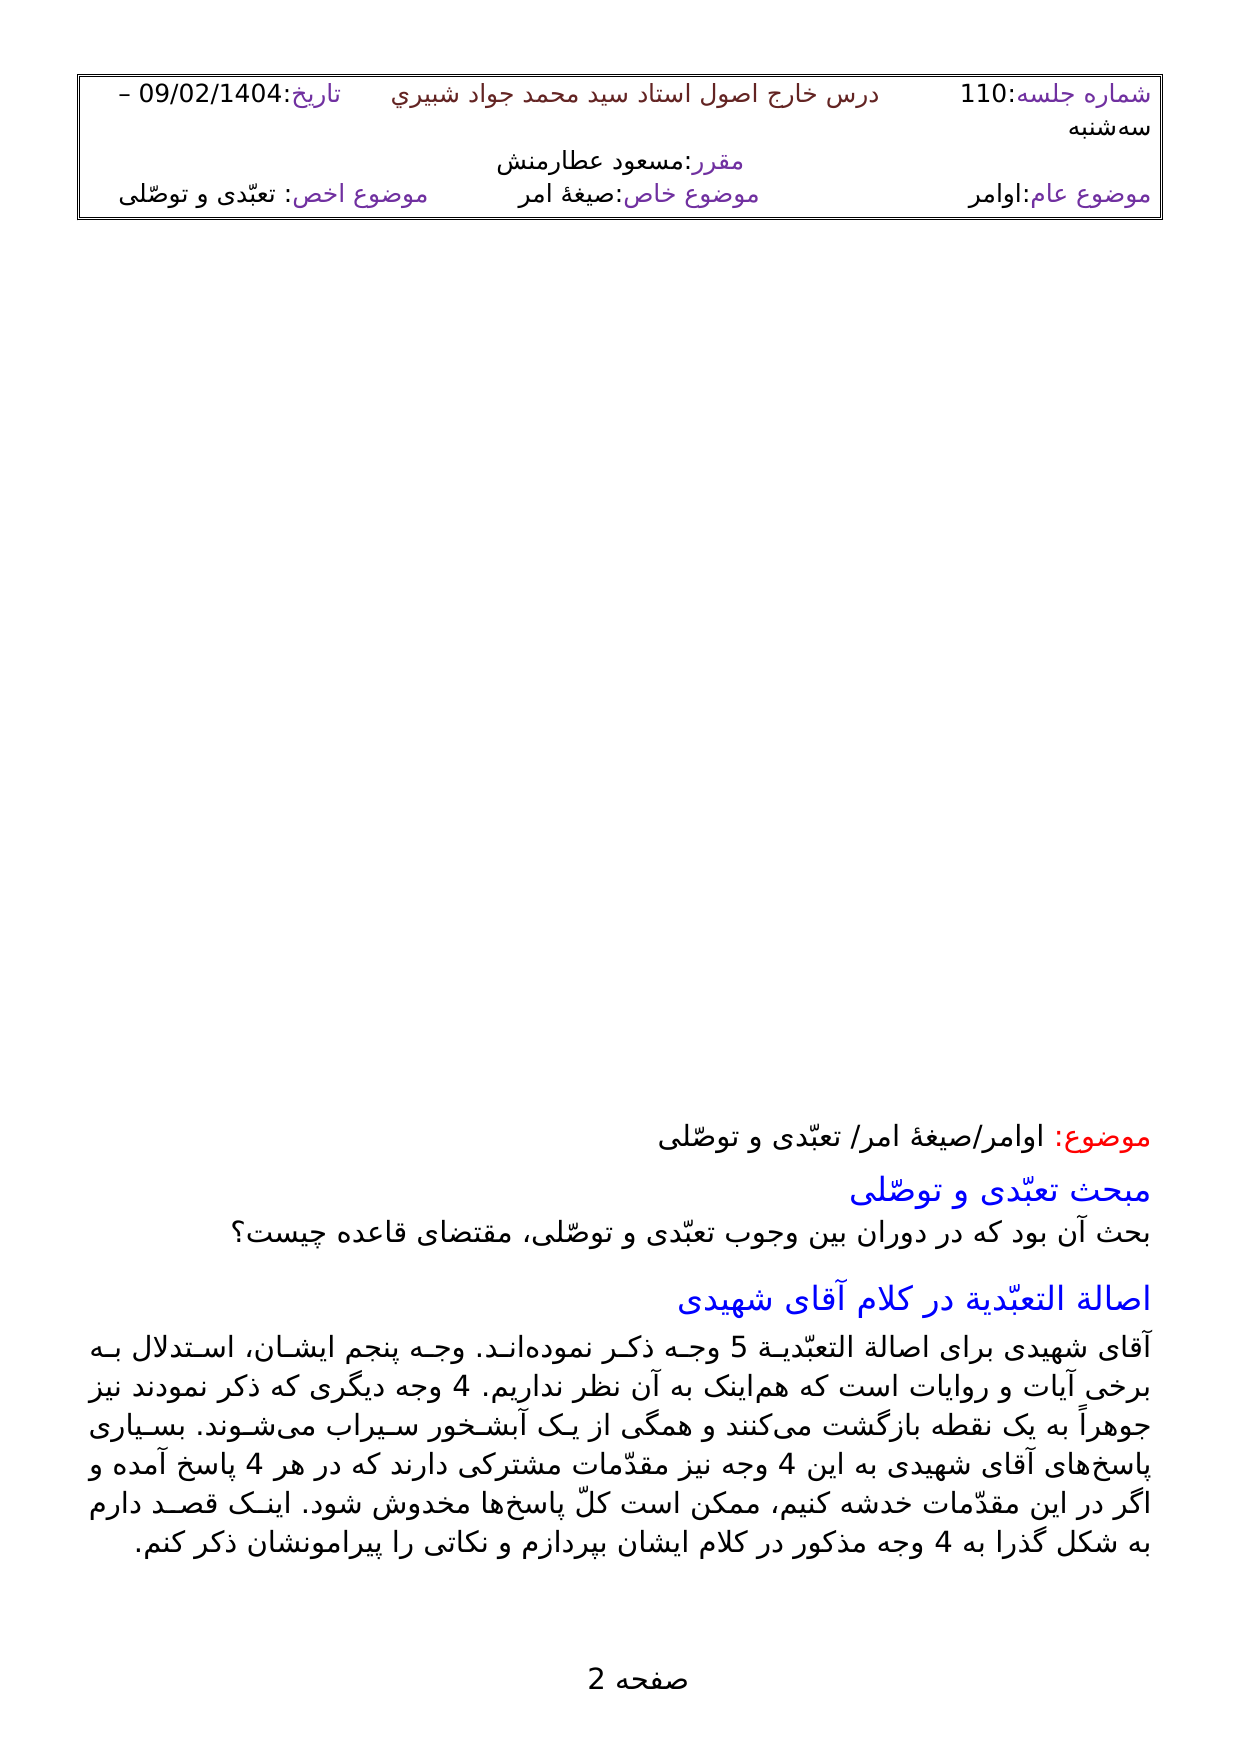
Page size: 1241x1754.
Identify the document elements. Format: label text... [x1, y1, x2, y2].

subtitle اصالة التعبّدیة در کلام آقای شهیدی [89, 1279, 1152, 1318]
text بحث آن بود که در دوران بین وجوب تعبّدی و توصّلی، مقتضای قاعده چیست؟ [89, 1215, 1152, 1249]
text موضوع: اوامر/صیغۀ امر/ تعبّدی و توصّلی [89, 1119, 1152, 1153]
text آقای شهیدی برای اصالة التعبّدیة 5 وجه ذکر نموده‌اند. وجه پنجم ایشان، استدلال به برخی آیات و روایات است که هم‌اینک به آن نظر نداریم. 4 وجه دیگری که ذکر نمودند نیز جوهراً به یک نقطه بازگشت می‌کنند و همگی از یک آبشخور سیراب می‌شوند. بسیاری پاسخ‌های آقای شهیدی به این 4 وجه نیز مقدّمات مشترکی دارند که در هر 4 پاسخ آمده و اگر در این مقدّمات خدشه کنیم، ممکن است کلّ پاسخ‌ها مخدوش شود. اینک قصد دارم به شکل گذرا به 4 وجه مذکور در کلام ایشان بپردازم و نکاتی را پیرامونشان ذکر کنم. [89, 1330, 1152, 1559]
subtitle مبحث تعبّدی و توصّلی [89, 1171, 1152, 1209]
